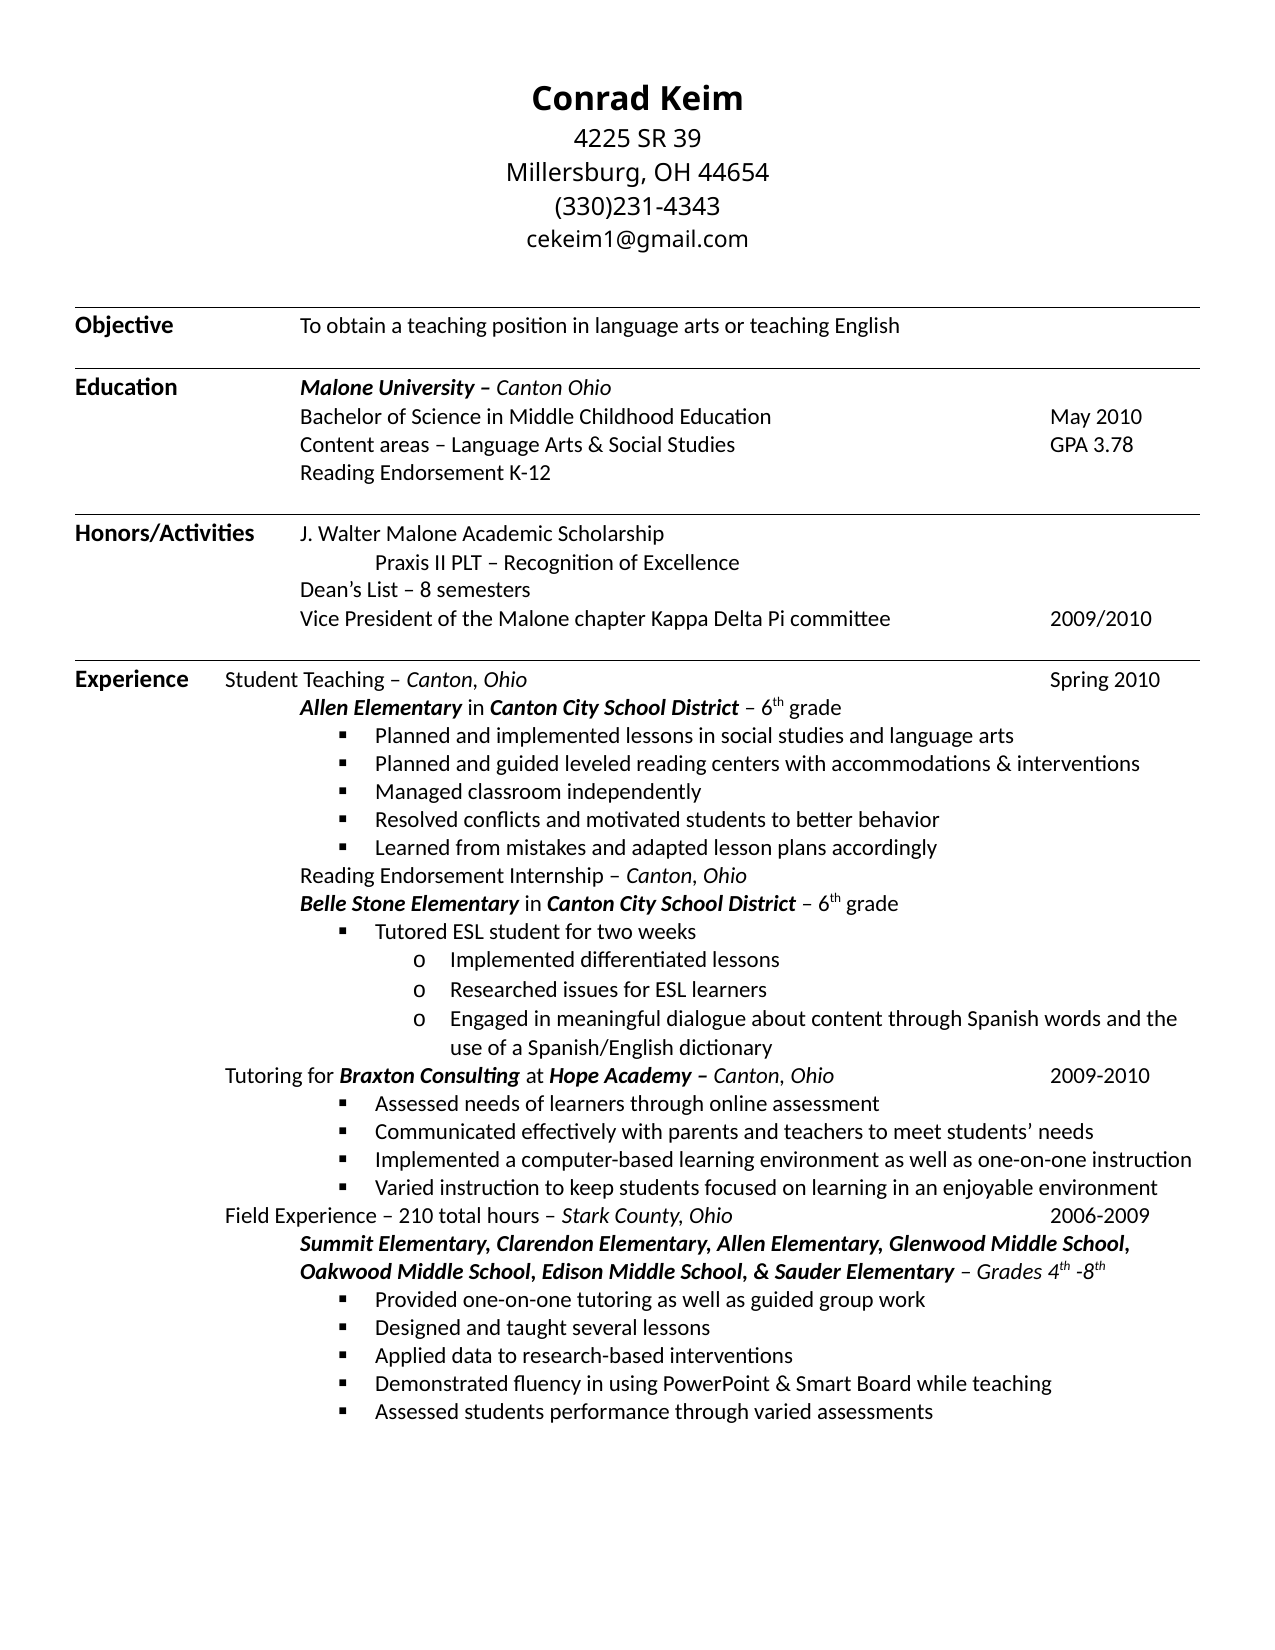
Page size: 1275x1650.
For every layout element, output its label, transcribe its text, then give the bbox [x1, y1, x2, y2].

text Summit Elementary, Clarendon Elementary, Allen Elementary, Glenwood Middle School, Oakwood Middle School, Edison Middle School, & Sauder Elementary – Grades 4th -8th [300, 1229, 1200, 1285]
text cekeim1@gmail.com [75, 223, 1200, 254]
text Tutoring for Braxton Consulting at Hope Academy – Canton, Ohio 2009-2010 [150, 1061, 1200, 1089]
text Belle Stone Elementary in Canton City School District – 6th grade [300, 889, 1200, 917]
text Dean’s List – 8 semesters [75, 576, 1200, 604]
list Tutored ESL student for two weeks [337, 917, 1200, 946]
list Assessed needs of learners through online assessment [337, 1089, 1200, 1117]
text Reading Endorsement K-12 [75, 458, 1200, 486]
list Managed classroom independently [337, 777, 1200, 805]
list Planned and guided leveled reading centers with accommodations & interventions [337, 749, 1200, 777]
list Researched issues for ESL learners [412, 975, 1200, 1004]
text Honors/Activities J. Walter Malone Academic Scholarship Praxis II PLT – Recognition of Excellence [75, 515, 1200, 576]
text Conrad Keim [75, 75, 1200, 120]
text Education Malone University – Canton Ohio [75, 369, 1200, 402]
text Content areas – Language Arts & Social Studies GPA 3.78 [75, 430, 1200, 458]
text (330)231-4343 [75, 188, 1200, 223]
list Communicated effectively with parents and teachers to meet students’ needs [337, 1117, 1200, 1145]
text Field Experience – 210 total hours – Stark County, Ohio 2006-2009 [75, 1201, 1200, 1229]
list Varied instruction to keep students focused on learning in an enjoyable environment [337, 1173, 1200, 1201]
text Reading Endorsement Internship – Canton, Ohio [300, 861, 1200, 889]
list Engaged in meaningful dialogue about content through Spanish words and the use of a Spanish/English dictionary [412, 1004, 1200, 1061]
list Assessed students performance through varied assessments [337, 1397, 1200, 1425]
text Allen Elementary in Canton City School District – 6th grade [300, 693, 1200, 721]
text 4225 SR 39 [75, 120, 1200, 154]
list Learned from mistakes and adapted lesson plans accordingly [337, 833, 1200, 861]
list Implemented a computer-based learning environment as well as one-on-one instruction [337, 1145, 1200, 1173]
list Resolved conflicts and motivated students to better behavior [337, 805, 1200, 833]
list Demonstrated fluency in using PowerPoint & Smart Board while teaching [337, 1369, 1200, 1397]
list Implemented differentiated lessons [412, 946, 1200, 975]
text Millersburg, OH 44654 [75, 154, 1200, 188]
text Bachelor of Science in Middle Childhood Education May 2010 [75, 402, 1200, 430]
text Objective To obtain a teaching position in language arts or teaching English [75, 308, 1200, 340]
list Applied data to research-based interventions [337, 1341, 1200, 1369]
list Provided one-on-one tutoring as well as guided group work [337, 1285, 1200, 1313]
text Vice President of the Malone chapter Kappa Delta Pi committee 2009/2010 [75, 604, 1200, 632]
list Designed and taught several lessons [337, 1313, 1200, 1341]
text Experience Student Teaching – Canton, Ohio Spring 2010 [75, 661, 1200, 693]
list Planned and implemented lessons in social studies and language arts [337, 721, 1200, 749]
